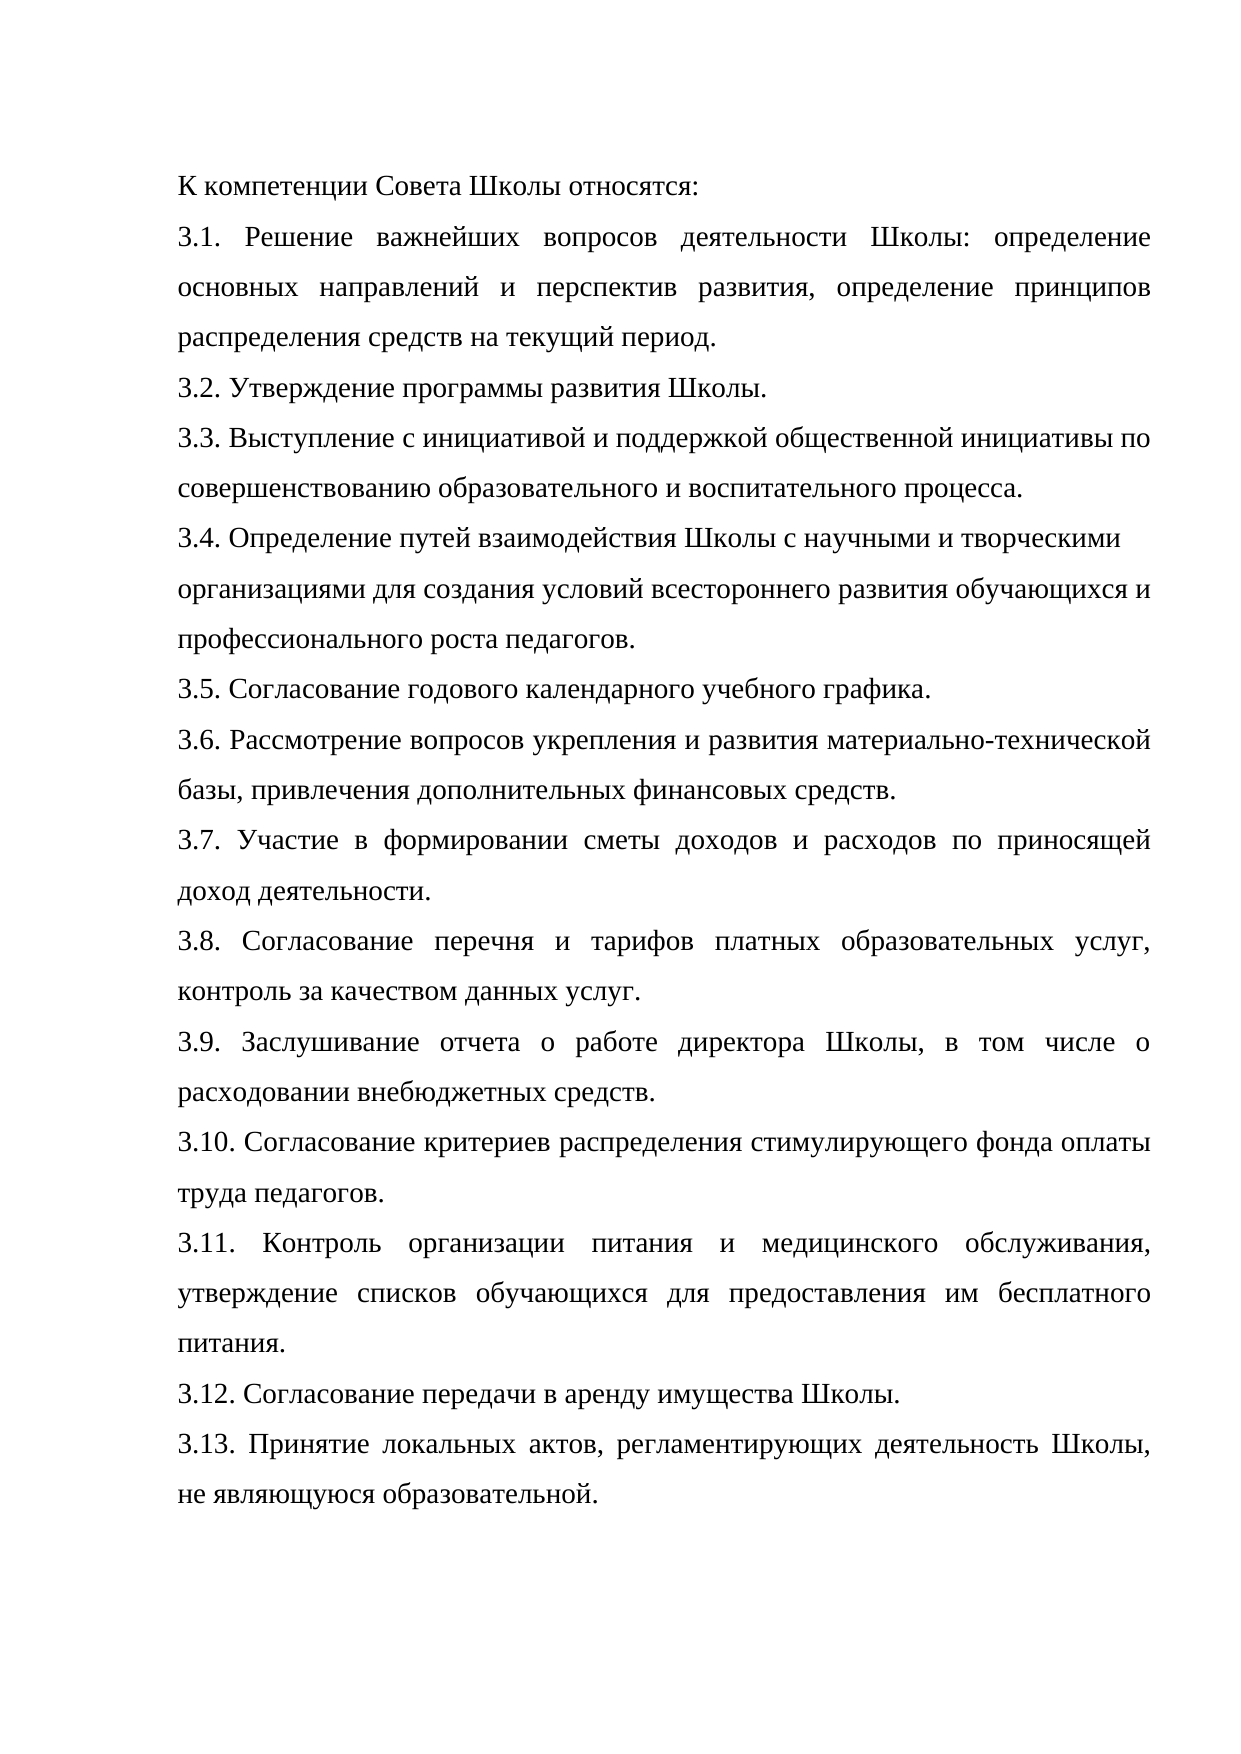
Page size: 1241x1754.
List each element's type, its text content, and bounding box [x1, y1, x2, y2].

text 3.10. Согласование критериев распределения стимулирующего фонда оплаты труда педагогов. [177, 1124, 1152, 1208]
text 3.1. Решение важнейших вопросов деятельности Школы: определение основных направлений и перспектив развития, определение принципов распределения средств на текущий период. [177, 219, 1152, 353]
text 3.7. Участие в формировании сметы доходов и расходов по приносящей доход деятельности. [177, 822, 1152, 906]
text 3.12. Согласование передачи в аренду имущества Школы. [177, 1376, 1152, 1409]
text 3.5. Согласование годового календарного учебного графика. [177, 672, 1152, 705]
text организациями для создания условий всестороннего развития обучающихся и профессионального роста педагогов. [177, 571, 1152, 655]
text 3.2. Утверждение программы развития Школы. [177, 370, 1152, 403]
list К компетенции Совета Школы относятся: [177, 168, 1152, 202]
text 3.9. Заслушивание отчета о работе директора Школы, в том числе о расходовании внебюджетных средств. [177, 1024, 1152, 1108]
text 3.13. Принятие локальных актов, регламентирующих деятельность Школы, не являющуюся образовательной. [177, 1426, 1152, 1510]
text 3.8. Согласование перечня и тарифов платных образовательных услуг, контроль за качеством данных услуг. [177, 923, 1152, 1007]
text 3.4. Определение путей взаимодействия Школы с научными и творческими [177, 521, 1152, 554]
text 3.11. Контроль организации питания и медицинского обслуживания, утверждение списков обучающихся для предоставления им бесплатного питания. [177, 1225, 1152, 1359]
text 3.3. Выступление с инициативой и поддержкой общественной инициативы по совершенствованию образовательного и воспитательного процесса. [177, 420, 1152, 504]
text 3.6. Рассмотрение вопросов укрепления и развития материально-технической базы, привлечения дополнительных финансовых средств. [177, 722, 1152, 806]
